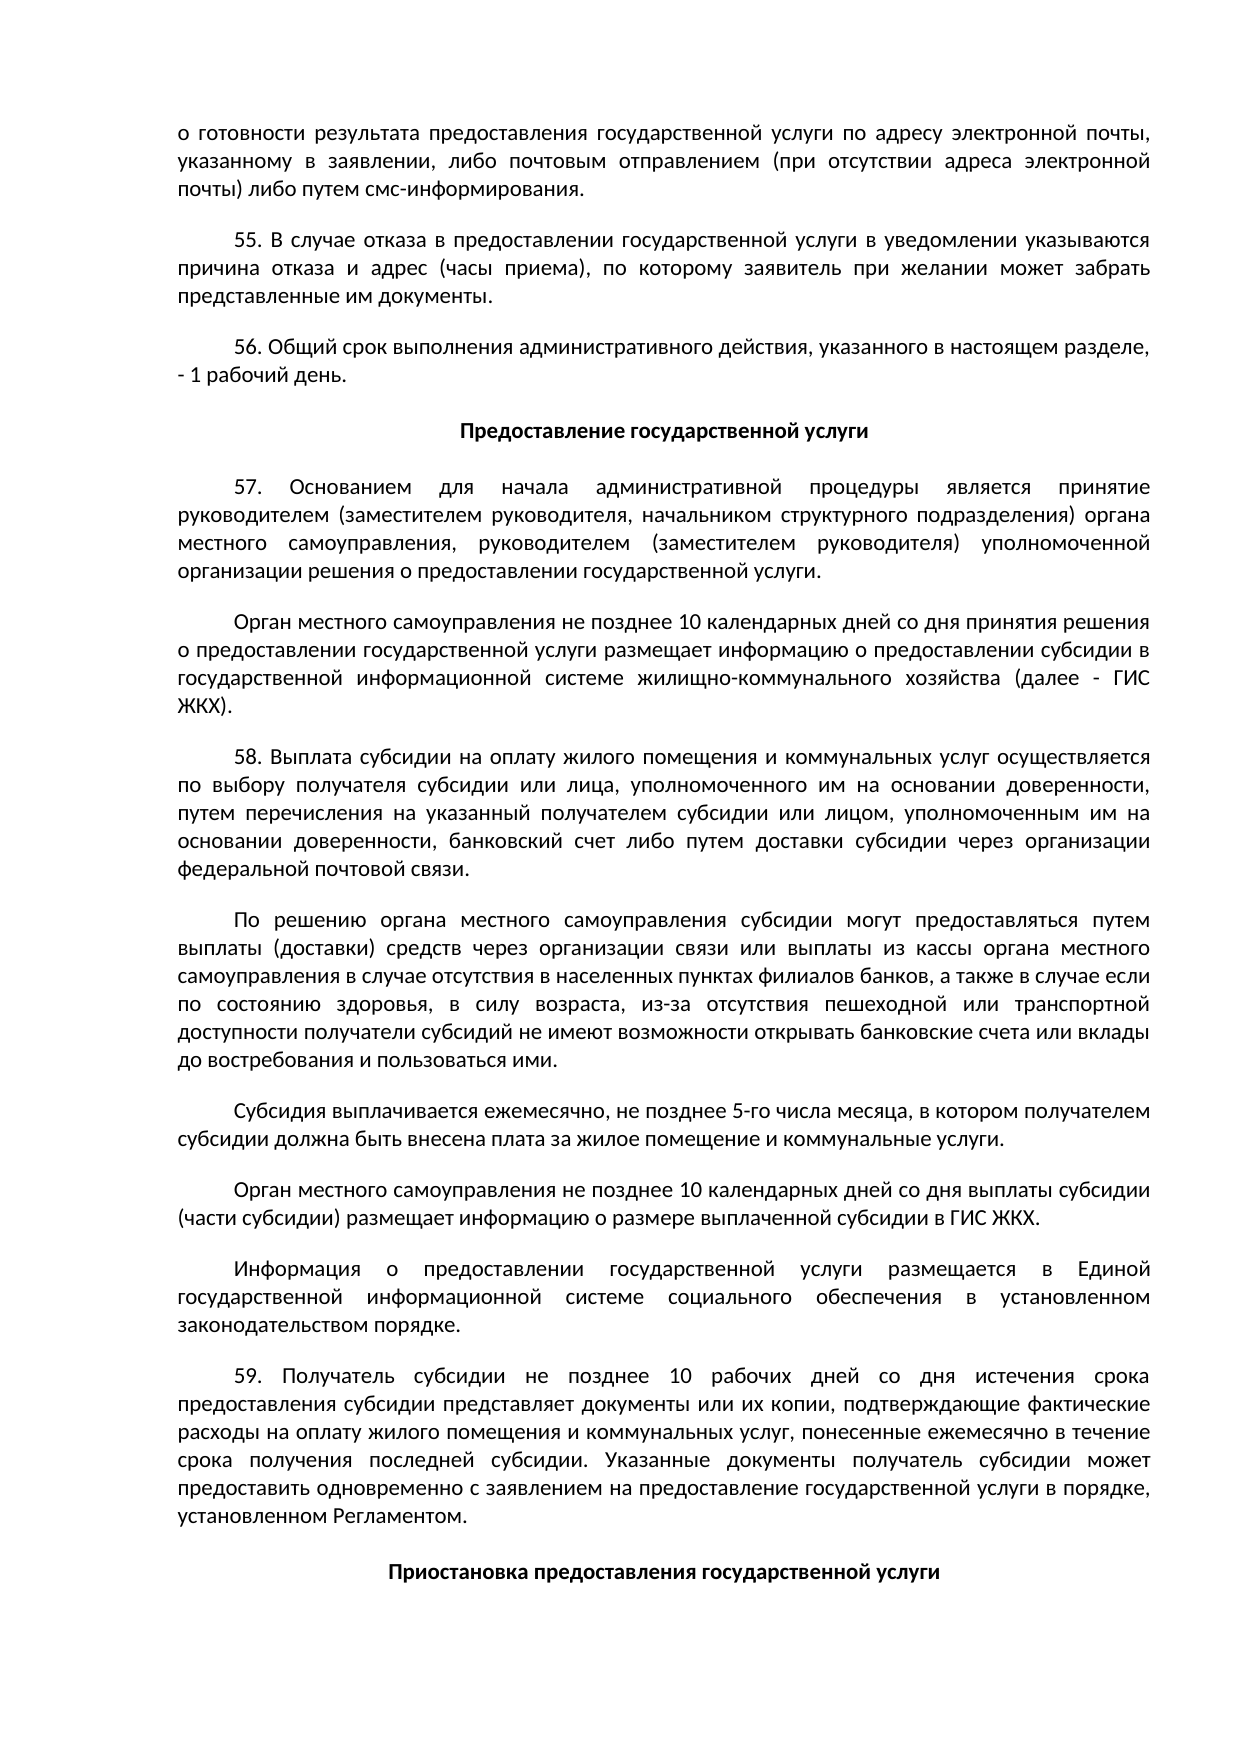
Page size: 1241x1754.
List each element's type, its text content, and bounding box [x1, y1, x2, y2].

text 57. Основанием для начала административной процедуры является принятие руководителем (заместителем руководителя, начальником структурного подразделения) органа местного самоуправления, руководителем (заместителем руководителя) уполномоченной организации решения о предоставлении государственной услуги. [177, 472, 1152, 584]
title Приостановка предоставления государственной услуги [177, 1557, 1152, 1585]
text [177, 118, 1152, 202]
title Предоставление государственной услуги [177, 416, 1152, 444]
text Орган местного самоуправления не позднее 10 календарных дней со дня принятия решения о предоставлении государственной услуги размещает информацию о предоставлении субсидии в государственной информационной системе жилищно-коммунального хозяйства (далее - ГИС ЖКХ). [177, 607, 1152, 719]
text Информация о предоставлении государственной услуги размещается в Единой государственной информационной системе социального обеспечения в установленном законодательством порядке. [177, 1254, 1152, 1338]
text 56. Общий срок выполнения административного действия, указанного в настоящем разделе, - 1 рабочий день. [177, 332, 1152, 388]
text 58. Выплата субсидии на оплату жилого помещения и коммунальных услуг осуществляется по выбору получателя субсидии или лица, уполномоченного им на основании доверенности, путем перечисления на указанный получателем субсидии или лицом, уполномоченным им на основании доверенности, банковский счет либо путем доставки субсидии через организации федеральной почтовой связи. [177, 742, 1152, 882]
text По решению органа местного самоуправления субсидии могут предоставляться путем выплаты (доставки) средств через организации связи или выплаты из кассы органа местного самоуправления в случае отсутствия в населенных пунктах филиалов банков, а также в случае если по состоянию здоровья, в силу возраста, из-за отсутствия пешеходной или транспортной доступности получатели субсидий не имеют возможности открывать банковские счета или вклады до востребования и пользоваться ими. [177, 905, 1152, 1073]
text 59. Получатель субсидии не позднее 10 рабочих дней со дня истечения срока предоставления субсидии представляет документы или их копии, подтверждающие фактические расходы на оплату жилого помещения и коммунальных услуг, понесенные ежемесячно в течение срока получения последней субсидии. Указанные документы получатель субсидии может предоставить одновременно с заявлением на предоставление государственной услуги в порядке, установленном Регламентом. [177, 1361, 1152, 1529]
text Орган местного самоуправления не позднее 10 календарных дней со дня выплаты субсидии (части субсидии) размещает информацию о размере выплаченной субсидии в ГИС ЖКХ. [177, 1175, 1152, 1231]
text Субсидия выплачивается ежемесячно, не позднее 5-го числа месяца, в котором получателем субсидии должна быть внесена плата за жилое помещение и коммунальные услуги. [177, 1096, 1152, 1152]
text 55. В случае отказа в предоставлении государственной услуги в уведомлении указываются причина отказа и адрес (часы приема), по которому заявитель при желании может забрать представленные им документы. [177, 225, 1152, 309]
